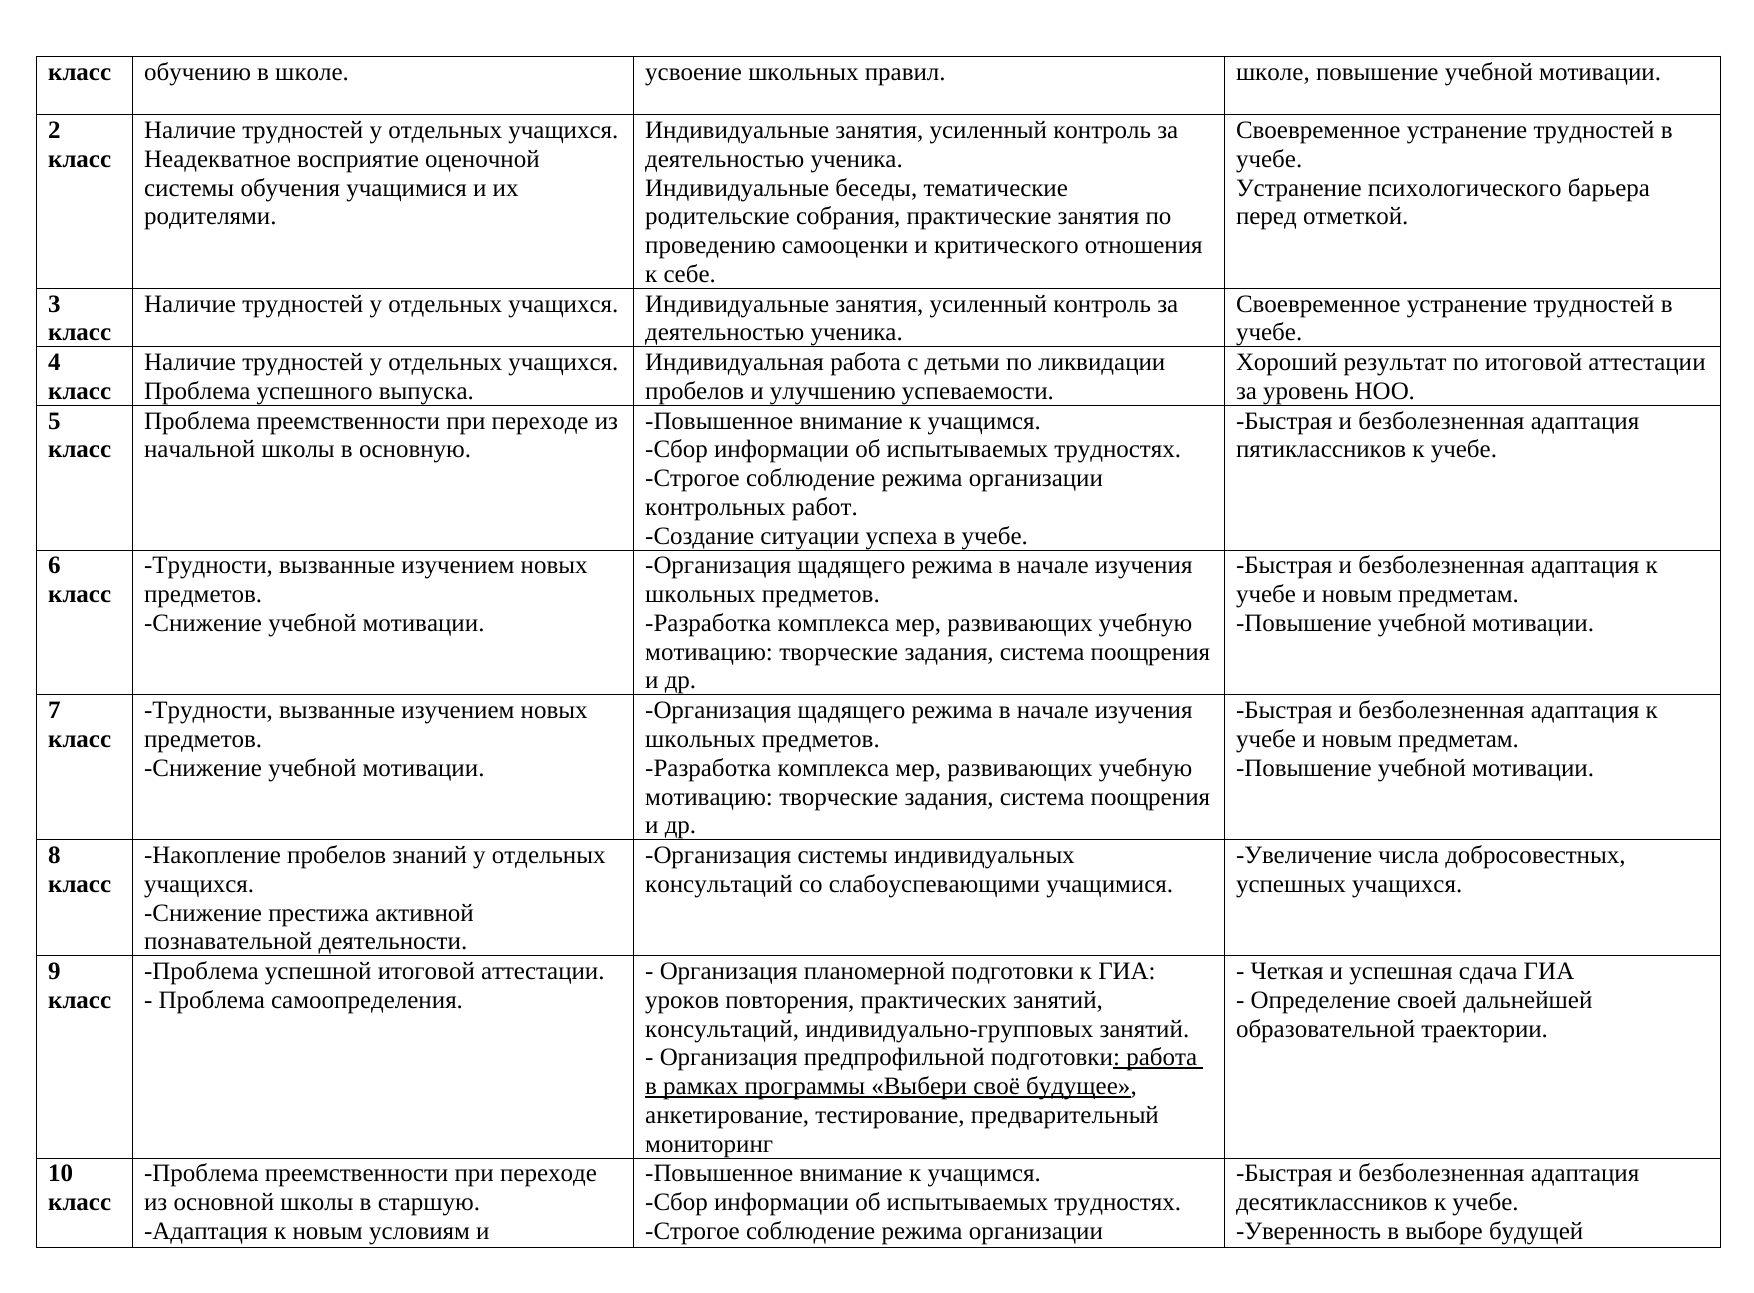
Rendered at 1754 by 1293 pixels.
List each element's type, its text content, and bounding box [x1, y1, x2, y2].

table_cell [1225, 1159, 1720, 1247]
table_cell Индивидуальные занятия, усиленный контроль за деятельностью ученика. Индивидуальные беседы, тематические родительские собрания, практические занятия по проведению самооценки и критического отношения к себе. [634, 115, 1224, 288]
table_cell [1225, 57, 1720, 114]
table_cell 1 класс [37, 57, 132, 114]
table_cell Индивидуальная работа с детьми по ликвидации пробелов и улучшению успеваемости. [634, 347, 1224, 405]
table_cell -Проблема успешной итоговой аттестации. - Проблема самоопределения. [133, 956, 633, 1157]
table_cell 9 класс [37, 956, 132, 1157]
table_cell -Быстрая и безболезненная адаптация к учебе и новым предметам. -Повышение учебной мотивации. [1225, 695, 1720, 839]
table_cell -Организация щадящего режима в начале изучения школьных предметов. -Разработка комплекса мер, развивающих учебную мотивацию: творческие задания, система поощрения и др. [634, 695, 1224, 839]
table_cell -Трудности, вызванные изучением новых предметов. -Снижение учебной мотивации. [133, 551, 633, 694]
table_cell - Организация планомерной подготовки к ГИА: уроков повторения, практических занятий, консультаций, индивидуально-групповых занятий. - Организация предпрофильной подготовки: работа в рамках программы «Выбери своё будущее», анкетирование, тестирование, предварительный мониторинг [634, 956, 1224, 1157]
table_cell Наличие трудностей у отдельных учащихся. [133, 289, 633, 346]
table_cell -Быстрая и безболезненная адаптация к учебе и новым предметам. -Повышение учебной мотивации. [1225, 551, 1720, 694]
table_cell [133, 1159, 633, 1247]
table_cell Индивидуальные занятия, усиленный контроль за деятельностью ученика. [634, 289, 1224, 346]
table_cell Наличие трудностей у отдельных учащихся. Проблема успешного выпуска. [133, 347, 633, 405]
table_cell Своевременное устранение трудностей в учебе. [1225, 289, 1720, 346]
table_cell 5 класс [37, 406, 132, 549]
table_cell Хороший результат по итоговой аттестации за уровень НОО. [1225, 347, 1720, 405]
table_cell 6 класс [37, 551, 132, 694]
table_cell Своевременное устранение трудностей в учебе. Устранение психологического барьера перед отметкой. [1225, 115, 1720, 288]
table_cell -Быстрая и безболезненная адаптация пятиклассников к учебе. [1225, 406, 1720, 549]
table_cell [133, 57, 633, 114]
table_cell -Организация системы индивидуальных консультаций со слабоуспевающими учащимися. [634, 840, 1224, 955]
table_cell -Организация щадящего режима в начале изучения школьных предметов. -Разработка комплекса мер, развивающих учебную мотивацию: творческие задания, система поощрения и др. [634, 551, 1224, 694]
table_cell 10 класс [37, 1159, 132, 1247]
table_cell Наличие трудностей у отдельных учащихся. Неадекватное восприятие оценочной системы обучения учащимися и их родителями. [133, 115, 633, 288]
table_cell 3 класс [37, 289, 132, 346]
table_cell Проблема преемственности при переходе из начальной школы в основную. [133, 406, 633, 549]
table_cell -Увеличение числа добросовестных, успешных учащихся. [1225, 840, 1720, 955]
table_cell -Накопление пробелов знаний у отдельных учащихся. -Снижение престижа активной познавательной деятельности. [133, 840, 633, 955]
table_cell 8 класс [37, 840, 132, 955]
table_cell 2 класс [37, 115, 132, 288]
table_cell -Трудности, вызванные изучением новых предметов. -Снижение учебной мотивации. [133, 695, 633, 839]
table_cell -Повышенное внимание к учащимся. -Сбор информации об испытываемых трудностях. -Строгое соблюдение режима организации контрольных работ. -Создание ситуации успеха в учебе. [634, 406, 1224, 549]
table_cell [634, 1159, 1224, 1247]
table_cell - Четкая и успешная сдача ГИА - Определение своей дальнейшей образовательной траектории. [1225, 956, 1720, 1157]
table_cell 4 класс [37, 347, 132, 405]
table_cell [634, 57, 1224, 114]
table_cell 7 класс [37, 695, 132, 839]
